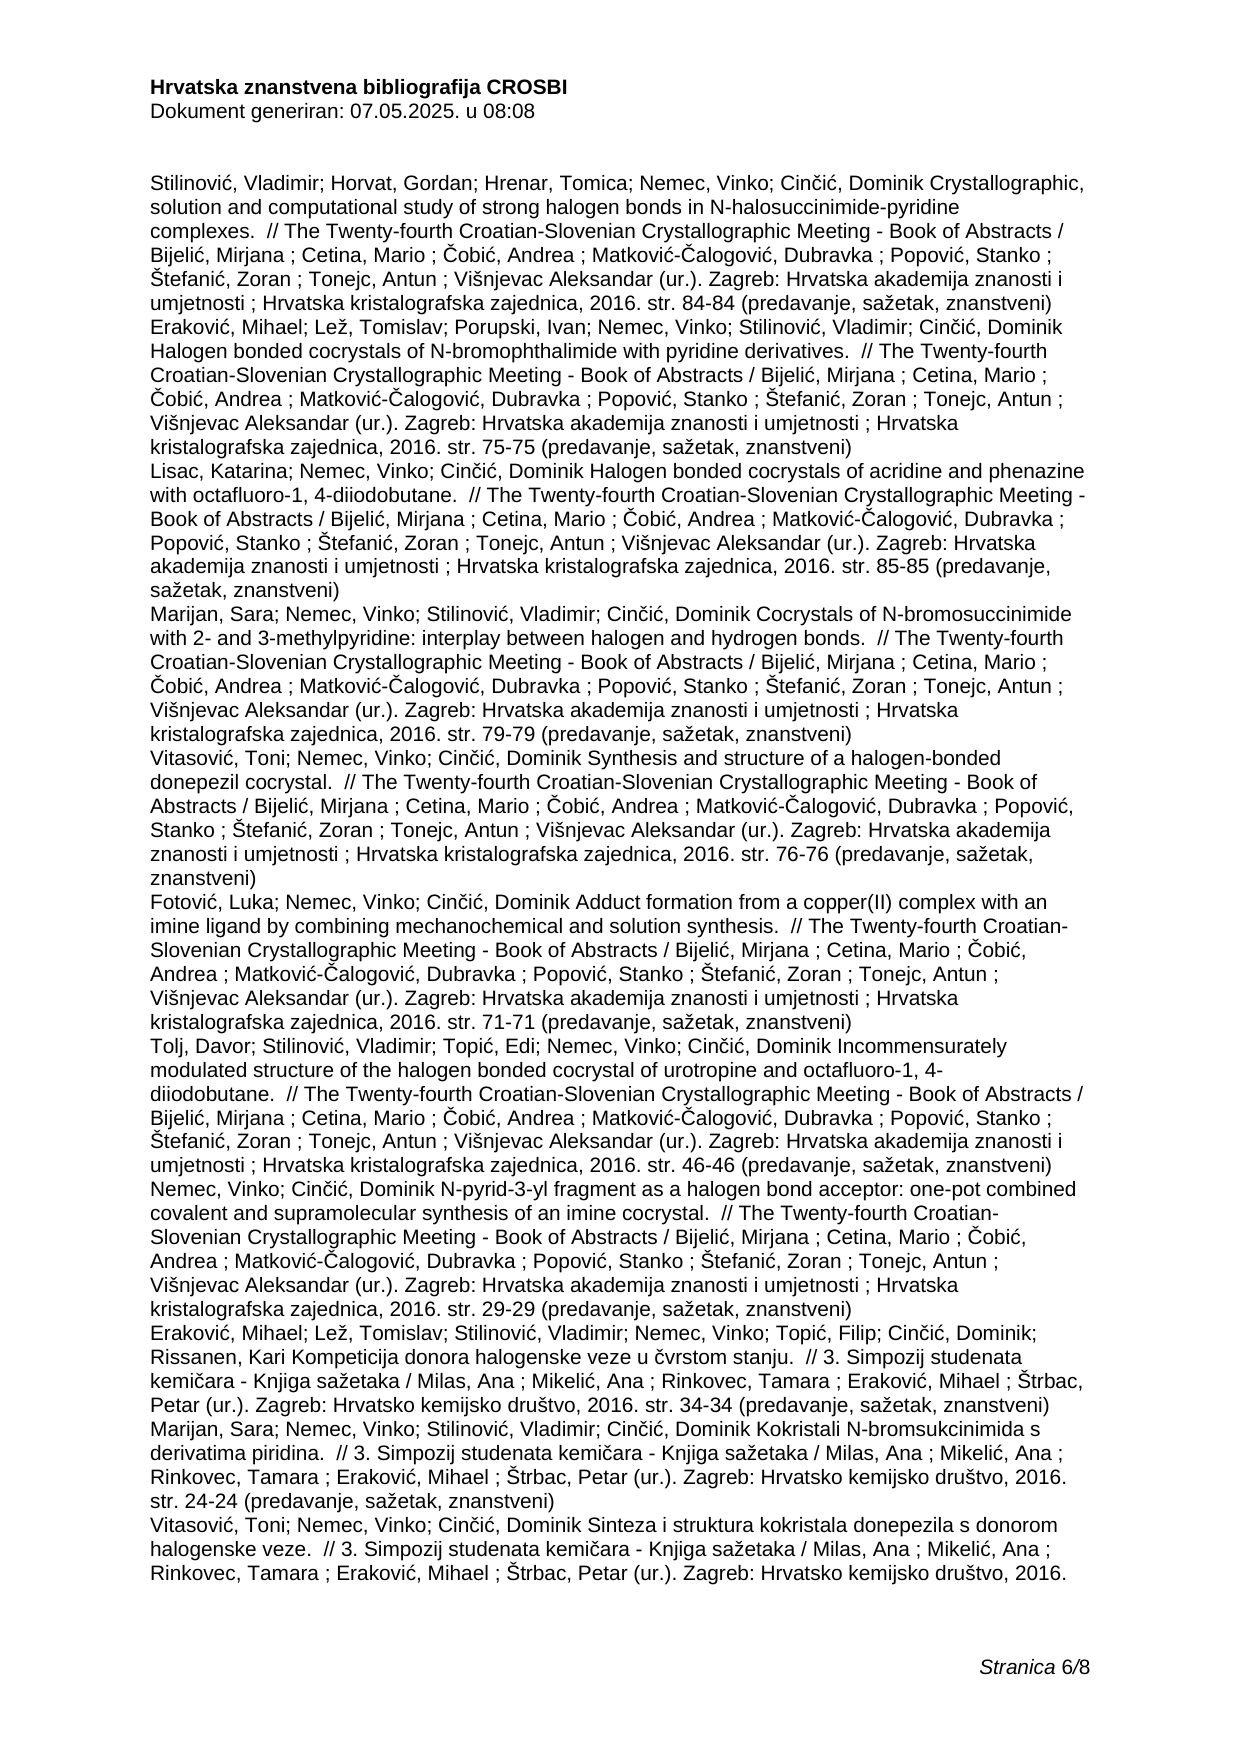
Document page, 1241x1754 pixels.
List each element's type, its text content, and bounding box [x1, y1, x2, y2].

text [150, 1513, 1090, 1584]
text Marijan, Sara; Nemec, Vinko; Stilinović, Vladimir; Cinčić, Dominik [150, 1417, 1090, 1513]
text Fotović, Luka; Nemec, Vinko; Cinčić, Dominik [150, 890, 1090, 1033]
text Eraković, Mihael; Lež, Tomislav; Porupski, Ivan; Nemec, Vinko; Stilinović, Vladimir; Cinčić, Dominik [150, 315, 1090, 458]
text Lisac, Katarina; Nemec, Vinko; Cinčić, Dominik [150, 458, 1090, 602]
text Tolj, Davor; Stilinović, Vladimir; Topić, Edi; Nemec, Vinko; Cinčić, Dominik [150, 1033, 1090, 1177]
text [150, 171, 1090, 315]
text Nemec, Vinko; Cinčić, Dominik [150, 1177, 1090, 1321]
text Eraković, Mihael; Lež, Tomislav; Stilinović, Vladimir; Nemec, Vinko; Topić, Filip; Cinčić, Dominik; Rissanen, Kari [150, 1321, 1090, 1417]
text Marijan, Sara; Nemec, Vinko; Stilinović, Vladimir; Cinčić, Dominik [150, 602, 1090, 746]
text Vitasović, Toni; Nemec, Vinko; Cinčić, Dominik [150, 746, 1090, 890]
